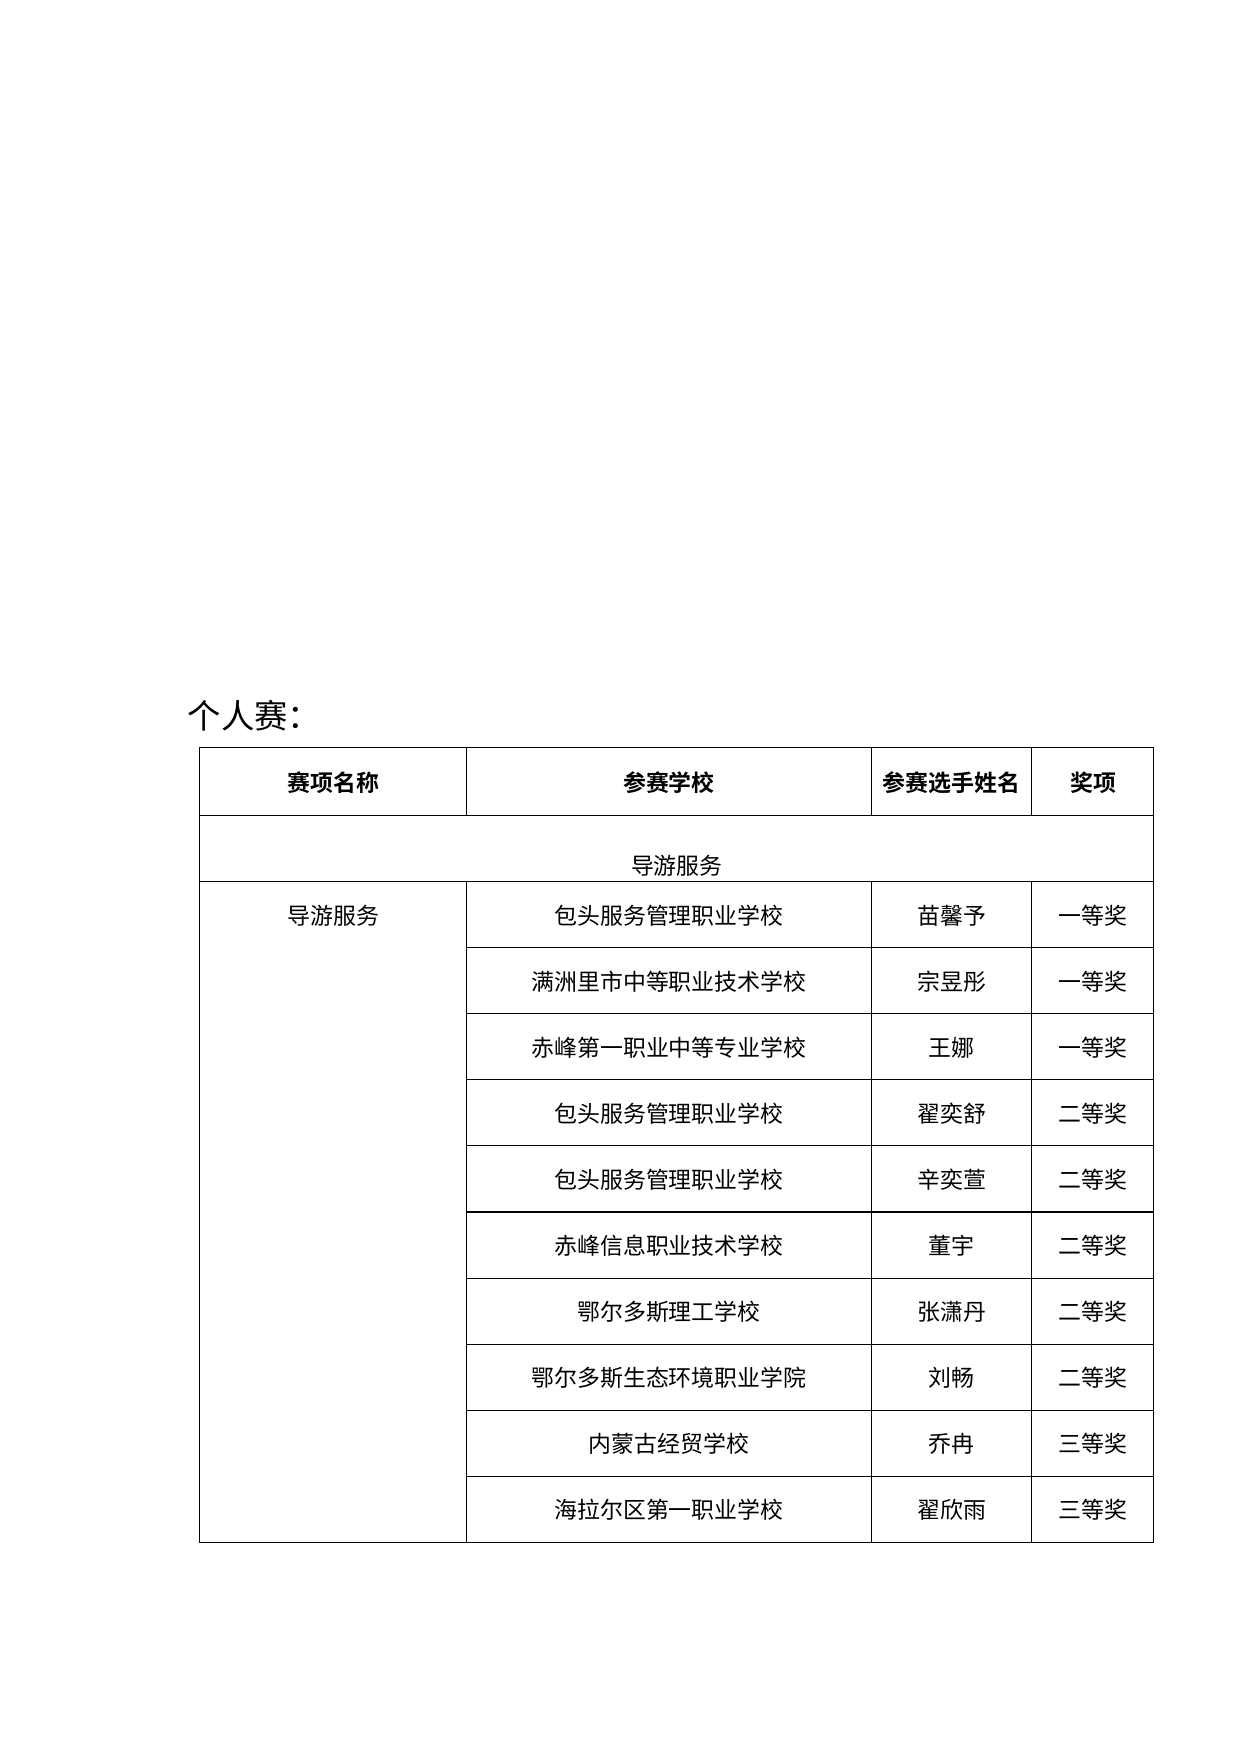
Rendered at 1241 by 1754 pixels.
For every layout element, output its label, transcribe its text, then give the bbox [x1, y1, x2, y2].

table_header 参赛学校 [467, 748, 871, 815]
table_cell 一等奖 [1032, 948, 1153, 1013]
table_header 赛项名称 [200, 748, 466, 815]
table_cell 满洲里市中等职业技术学校 [467, 948, 871, 1013]
table_cell 二等奖 [1032, 1345, 1153, 1409]
table_cell 鄂尔多斯理工学校 [467, 1279, 871, 1343]
table_cell 董宇 [872, 1213, 1031, 1277]
table_cell 包头服务管理职业学校 [467, 1146, 871, 1211]
table_cell 二等奖 [1032, 1279, 1153, 1343]
table_cell 三等奖 [1032, 1411, 1153, 1476]
table_cell 张潇丹 [872, 1279, 1031, 1343]
table_cell 赤峰第一职业中等专业学校 [467, 1014, 871, 1079]
table_cell 内蒙古经贸学校 [467, 1411, 871, 1476]
table_cell 导游服务 [200, 882, 466, 1542]
table_cell 二等奖 [1032, 1213, 1153, 1277]
table_cell 苗馨予 [872, 882, 1031, 947]
table_cell 辛奕萱 [872, 1146, 1031, 1211]
table_cell 刘畅 [872, 1345, 1031, 1409]
table_cell 宗昱彤 [872, 948, 1031, 1013]
table_cell 翟奕舒 [872, 1080, 1031, 1145]
table_cell 一等奖 [1032, 882, 1153, 947]
table_cell 王娜 [872, 1014, 1031, 1079]
table_cell 一等奖 [1032, 1014, 1153, 1079]
table_cell 二等奖 [1032, 1146, 1153, 1211]
table_cell 包头服务管理职业学校 [467, 1080, 871, 1145]
text 个人赛： [187, 682, 1053, 747]
table_cell 赤峰信息职业技术学校 [467, 1213, 871, 1277]
table_header 参赛选手姓名 [872, 748, 1031, 815]
table_header 奖项 [1032, 748, 1153, 815]
table_cell 包头服务管理职业学校 [467, 882, 871, 947]
table_cell 三等奖 [1032, 1477, 1153, 1542]
table_cell 导游服务 [200, 816, 1153, 881]
table_cell 鄂尔多斯生态环境职业学院 [467, 1345, 871, 1409]
table_cell 乔冉 [872, 1411, 1031, 1476]
table_cell 海拉尔区第一职业学校 [467, 1477, 871, 1542]
table_cell 二等奖 [1032, 1080, 1153, 1145]
table_cell 翟欣雨 [872, 1477, 1031, 1542]
